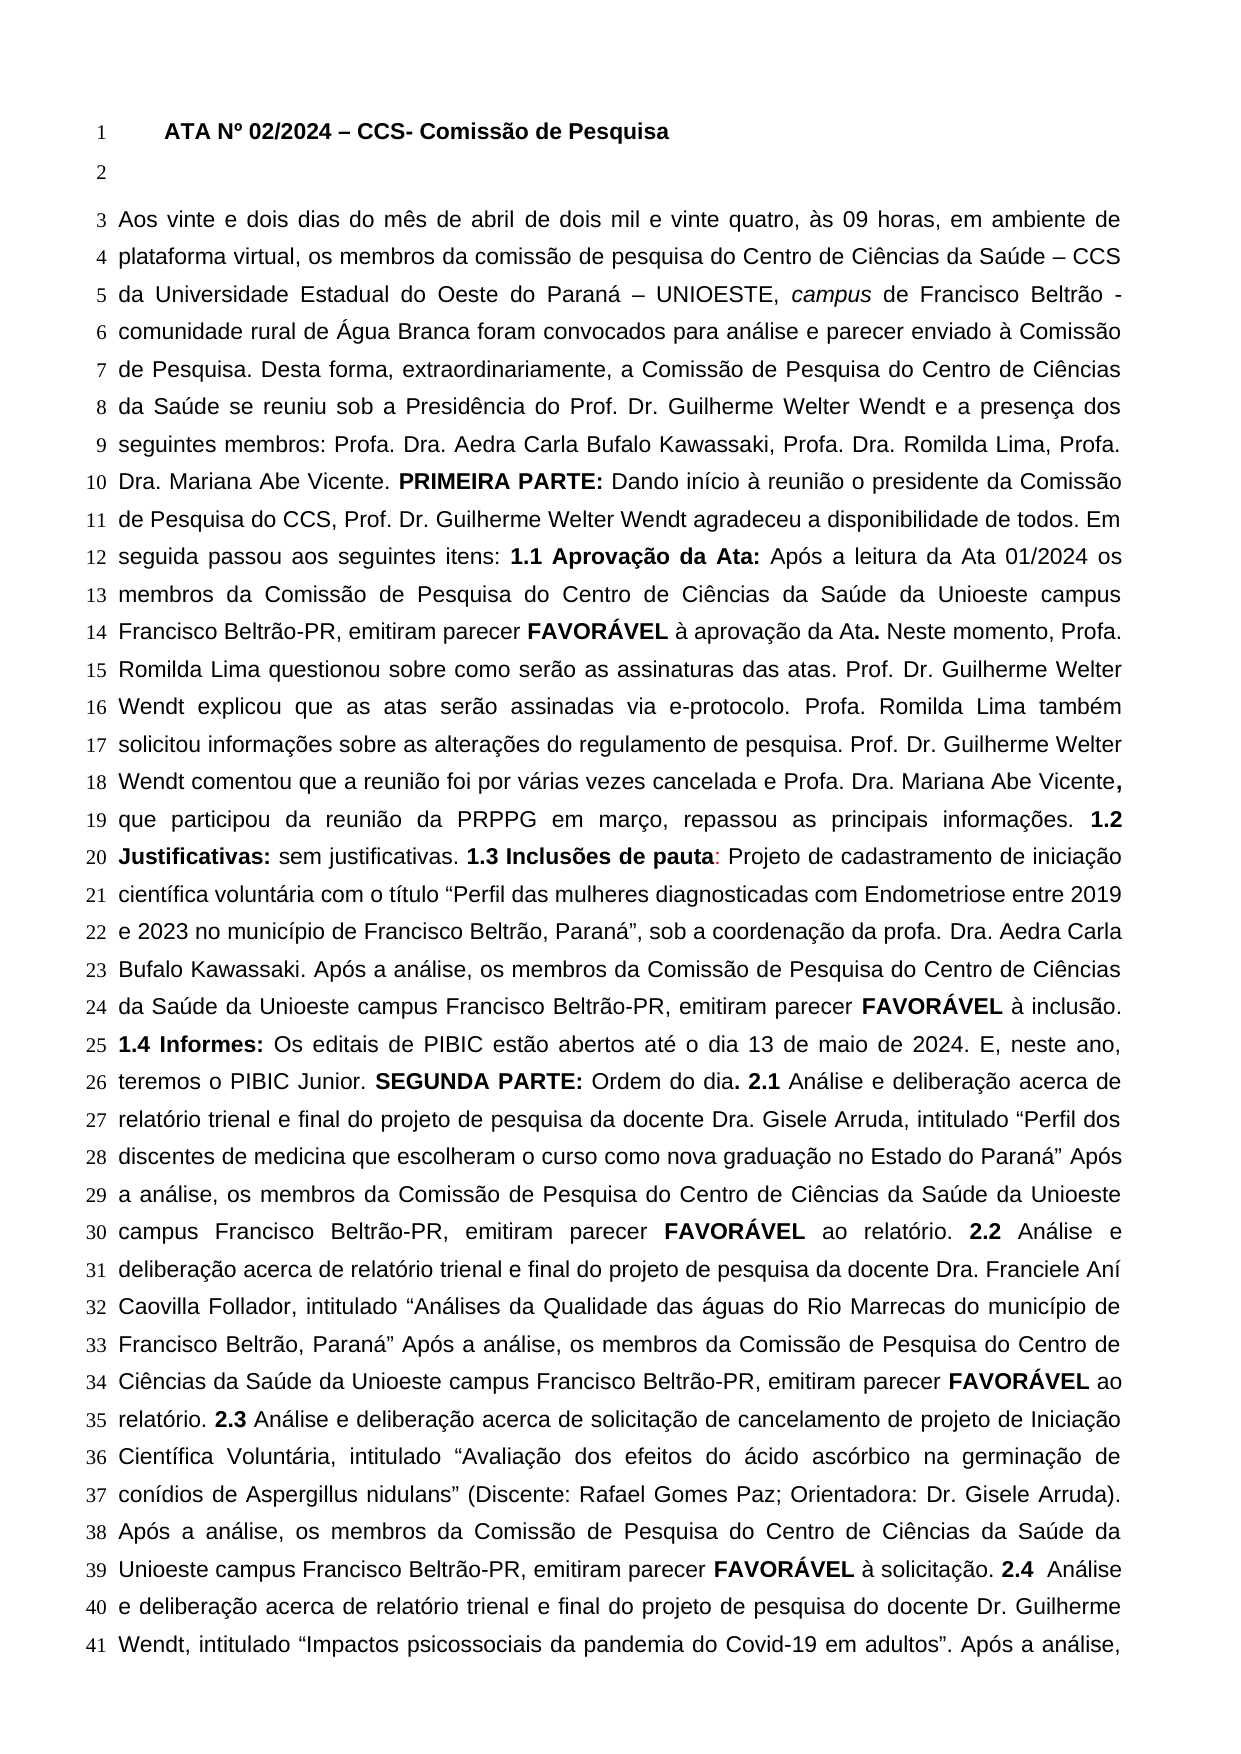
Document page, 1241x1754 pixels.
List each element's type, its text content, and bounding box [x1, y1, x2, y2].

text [118, 197, 1122, 1659]
text ATA Nº 02/2024 – CCS- Comissão de Pesquisa [118, 118, 1122, 144]
